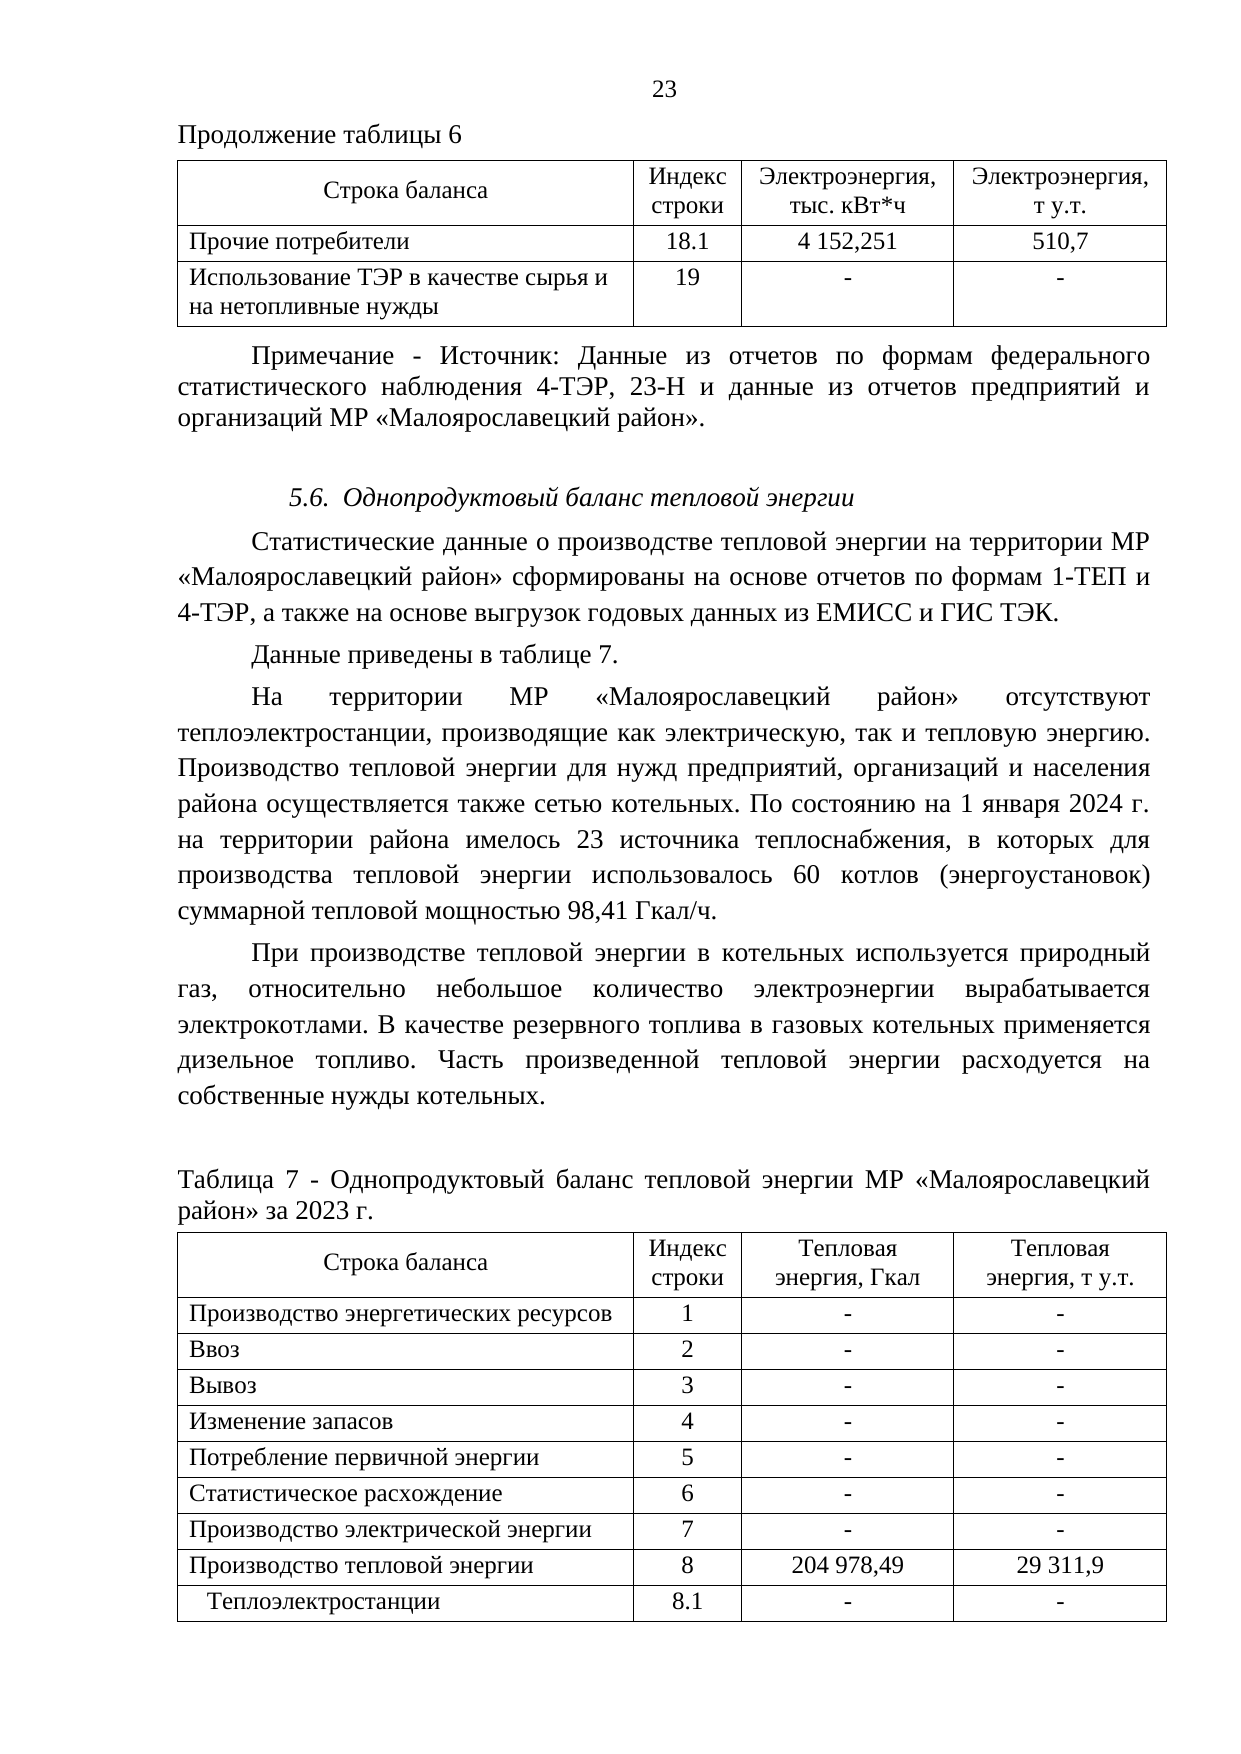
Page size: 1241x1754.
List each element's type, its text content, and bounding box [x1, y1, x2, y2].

table_cell Вывоз [178, 1370, 633, 1405]
table_cell - [954, 1478, 1166, 1513]
table_cell Статистическое расхождение [178, 1478, 633, 1513]
table_header Индекс строки [634, 1233, 741, 1297]
table_cell 204 978,49 [742, 1550, 953, 1585]
table_header Строка баланса [178, 1233, 633, 1297]
table_cell 7 [634, 1514, 741, 1549]
table_cell - [954, 1370, 1166, 1405]
table_cell 6 [634, 1478, 741, 1513]
table_cell - [742, 1370, 953, 1405]
table_cell - [954, 1298, 1166, 1333]
table_cell - [742, 1586, 953, 1621]
table_cell 2 [634, 1334, 741, 1369]
table_cell 4 152,251 [742, 226, 953, 261]
table_header Индекс строки [634, 161, 741, 225]
table_cell 510,7 [954, 226, 1166, 261]
table_cell Использование ТЭР в качестве сырья и на нетопливные нужды [178, 262, 633, 326]
table_cell Производство тепловой энергии [178, 1550, 633, 1585]
table_cell Потребление первичной энергии [178, 1442, 633, 1477]
table_cell - [954, 1406, 1166, 1441]
table_cell Ввоз [178, 1334, 633, 1369]
text Примечание - Источник: Данные из отчетов по формам федерального статистического наблюдения 4-ТЭР, 23-Н и данные из отчетов предприятий и организаций МР «Малоярославецкий район». [177, 339, 1152, 433]
table_cell - [954, 1334, 1166, 1369]
table_cell 3 [634, 1370, 741, 1405]
table_header Электроэнергия, тыс. кВт*ч [742, 161, 953, 225]
text Продолжение таблицы 6 [177, 118, 1152, 149]
table_cell - [742, 262, 953, 326]
table_cell - [742, 1478, 953, 1513]
text Данные приведены в таблице 7. [177, 638, 1152, 669]
text Статистические данные о производстве тепловой энергии на территории МР «Малоярославецкий район» сформированы на основе отчетов по формам 1-ТЕП и 4-ТЭР, а также на основе выгрузок годовых данных из ЕМИСС и ГИС ТЭК. [177, 524, 1152, 627]
table_cell - [742, 1298, 953, 1333]
table_cell Производство энергетических ресурсов [178, 1298, 633, 1333]
table_cell - [742, 1442, 953, 1477]
table_header Электроэнергия, т у.т. [954, 161, 1166, 225]
table_cell - [954, 1586, 1166, 1621]
table_header Строка баланса [178, 161, 633, 225]
table_cell Прочие потребители [178, 226, 633, 261]
table_cell - [742, 1514, 953, 1549]
table_cell - [954, 1514, 1166, 1549]
table_cell - [742, 1334, 953, 1369]
table_cell 4 [634, 1406, 741, 1441]
table_cell 1 [634, 1298, 741, 1333]
table_cell 5 [634, 1442, 741, 1477]
table_cell 18.1 [634, 226, 741, 261]
text При производстве тепловой энергии в котельных используется природный газ, относительно небольшое количество электроэнергии вырабатывается электрокотлами. В качестве резервного топлива в газовых котельных применяется дизельное топливо. Часть произведенной тепловой энергии расходуется на собственные нужды котельных. [177, 936, 1152, 1110]
text На территории МР «Малоярославецкий район» отсутствуют теплоэлектростанции, производящие как электрическую, так и тепловую энергию. Производство тепловой энергии для нужд предприятий, организаций и населения района осуществляется также сетью котельных. По состоянию на 1 января 2024 г. на территории района имелось 23 источника теплоснабжения, в которых для производства тепловой энергии использовалось 60 котлов (энергоустановок) суммарной тепловой мощностью 98,41 Гкал/ч. [177, 680, 1152, 926]
table_cell 8 [634, 1550, 741, 1585]
subtitle Однопродуктовый баланс тепловой энергии [289, 481, 1152, 512]
table_header Тепловая энергия, т у.т. [954, 1233, 1166, 1297]
table_cell 8.1 [634, 1586, 741, 1621]
table_cell Теплоэлектростанции [178, 1586, 633, 1621]
table_cell - [954, 262, 1166, 326]
table_header Тепловая энергия, Гкал [742, 1233, 953, 1297]
table_cell 19 [634, 262, 741, 326]
text Таблица 7 - Однопродуктовый баланс тепловой энергии МР «Малоярославецкий район» за 2023 г. [177, 1163, 1152, 1226]
table_cell - [954, 1442, 1166, 1477]
table_cell - [742, 1406, 953, 1441]
table_cell 29 311,9 [954, 1550, 1166, 1585]
table_cell Производство электрической энергии [178, 1514, 633, 1549]
table_cell Изменение запасов [178, 1406, 633, 1441]
